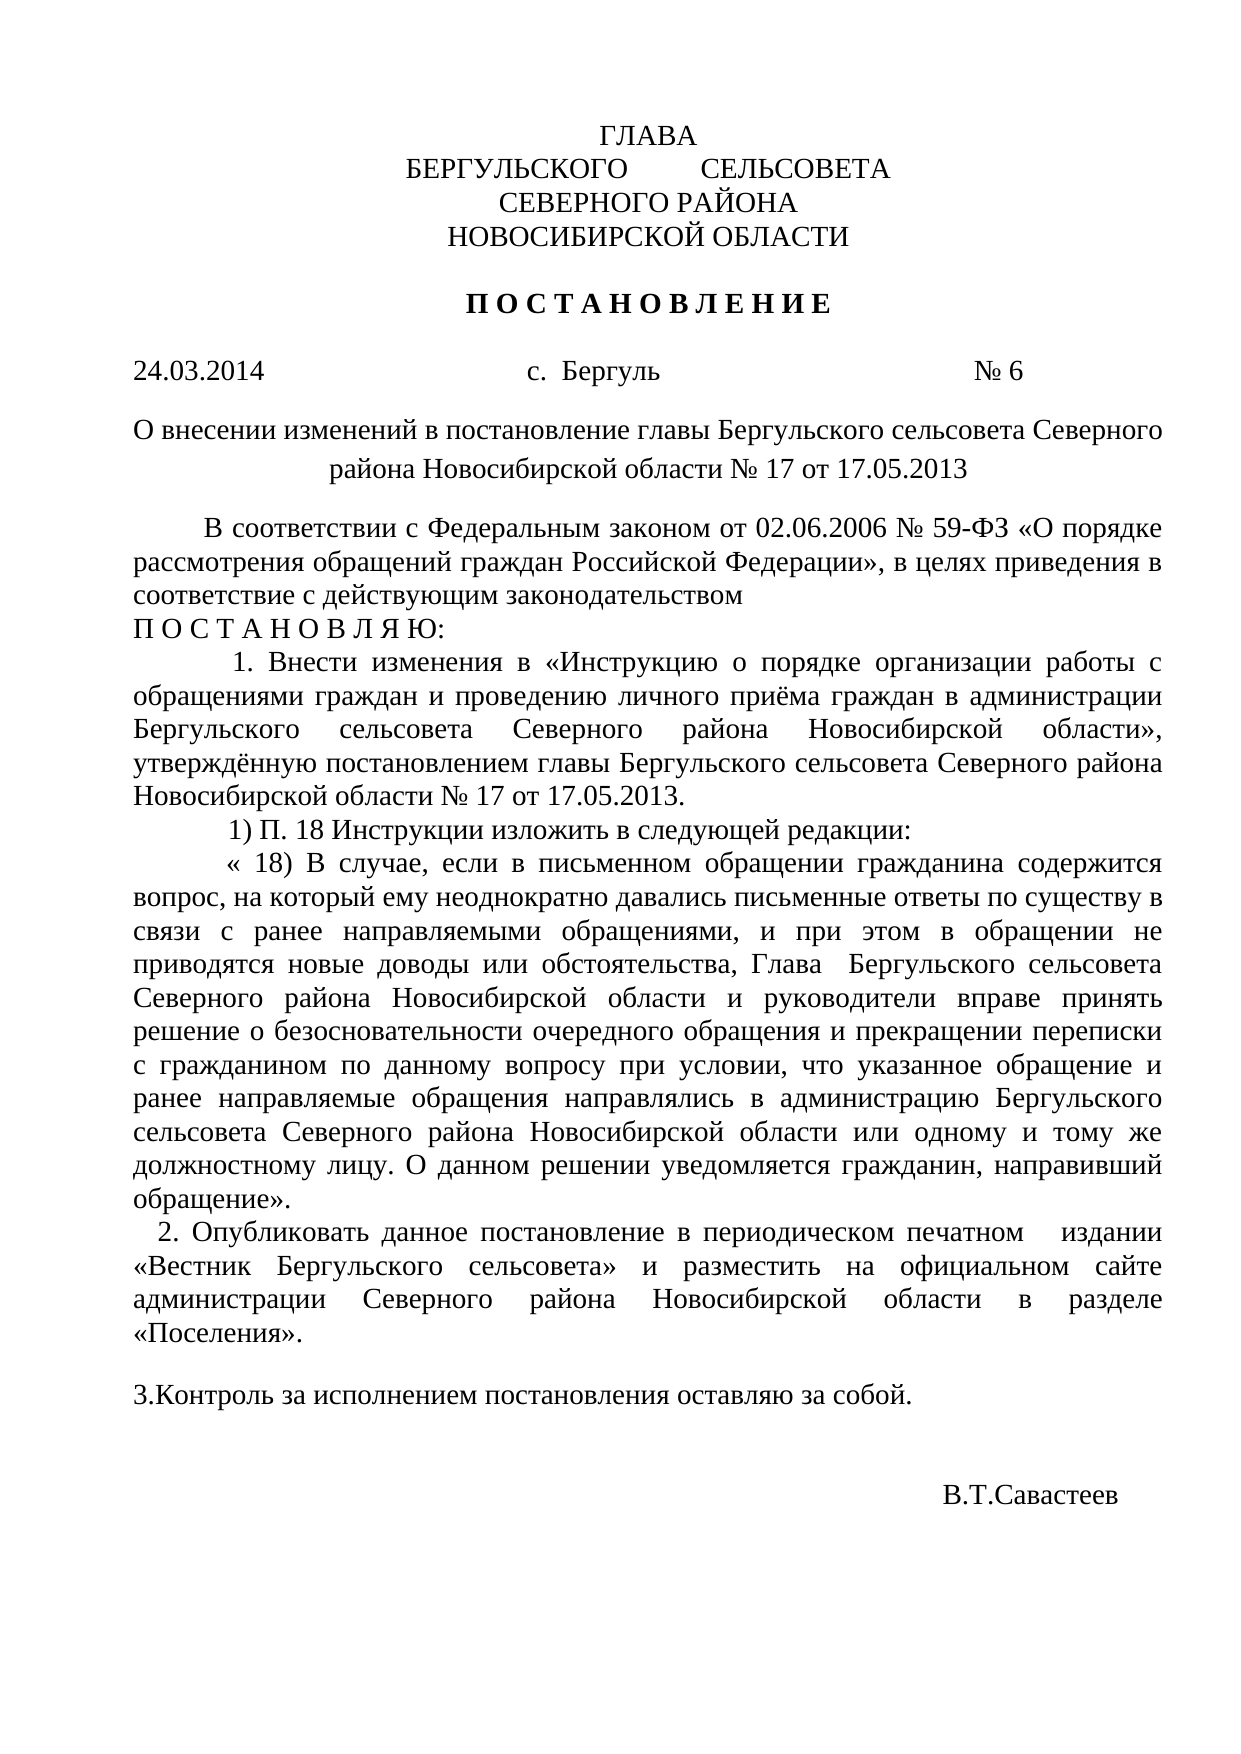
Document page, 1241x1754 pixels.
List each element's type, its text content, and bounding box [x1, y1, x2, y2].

text 2. Опубликовать данное постановление в периодическом печатном издании «Вестник Бергульского сельсовета» и разместить на официальном сайте администрации Северного района Новосибирской области в разделе «Поселения». [133, 1214, 1163, 1349]
text П О С Т А Н О В Л Я Ю: [133, 611, 1163, 644]
text 1) П. 18 Инструкции изложить в следующей редакции: [133, 812, 1163, 846]
text « 18) В случае, если в письменном обращении гражданина содержится вопрос, на который ему неоднократно давались письменные ответы по существу в связи с ранее направляемыми обращениями, и при этом в обращении не приводятся новые доводы или обстоятельства, Глава Бергульского сельсовета Северного района Новосибирской области и руководители вправе принять решение о безосновательности очередного обращения и прекращении переписки с гражданином по данному вопросу при условии, что указанное обращение и ранее направляемые обращения направлялись в администрацию Бергульского сельсовета Северного района Новосибирской области или одному и тому же должностному лицу. О данном решении уведомляется гражданин, направивший обращение». [133, 846, 1163, 1214]
text О внесении изменений в постановление главы Бергульского сельсовета Северного района Новосибирской области № 17 от 17.05.2013 [133, 412, 1163, 484]
text 1. Внести изменения в «Инструкцию о порядке организации работы с обращениями граждан и проведению личного приёма граждан в администрации Бергульского сельсовета Северного района Новосибирской области», утверждённую постановлением главы Бергульского сельсовета Северного района Новосибирской области № 17 от 17.05.2013. [133, 644, 1163, 812]
text В соответствии с Федеральным законом от 02.06.2006 № 59-ФЗ «О порядке рассмотрения обращений граждан Российской Федерации», в целях приведения в соответствие с действующим законодательством [133, 510, 1163, 611]
text П О С Т А Н О В Л Е Н И Е [133, 286, 1163, 319]
text В.Т.Савастеев [133, 1477, 1163, 1511]
text 3.Контроль за исполнением постановления оставляю за собой. [133, 1377, 1163, 1410]
text БЕРГУЛЬСКОГО СЕЛЬСОВЕТА [133, 152, 1163, 185]
text 24.03.2014 с. Бергуль № 6 [133, 353, 1163, 386]
text НОВОСИБИРСКОЙ ОБЛАСТИ [133, 219, 1163, 252]
text ГЛАВА [133, 118, 1163, 152]
text СЕВЕРНОГО РАЙОНА [133, 185, 1163, 219]
